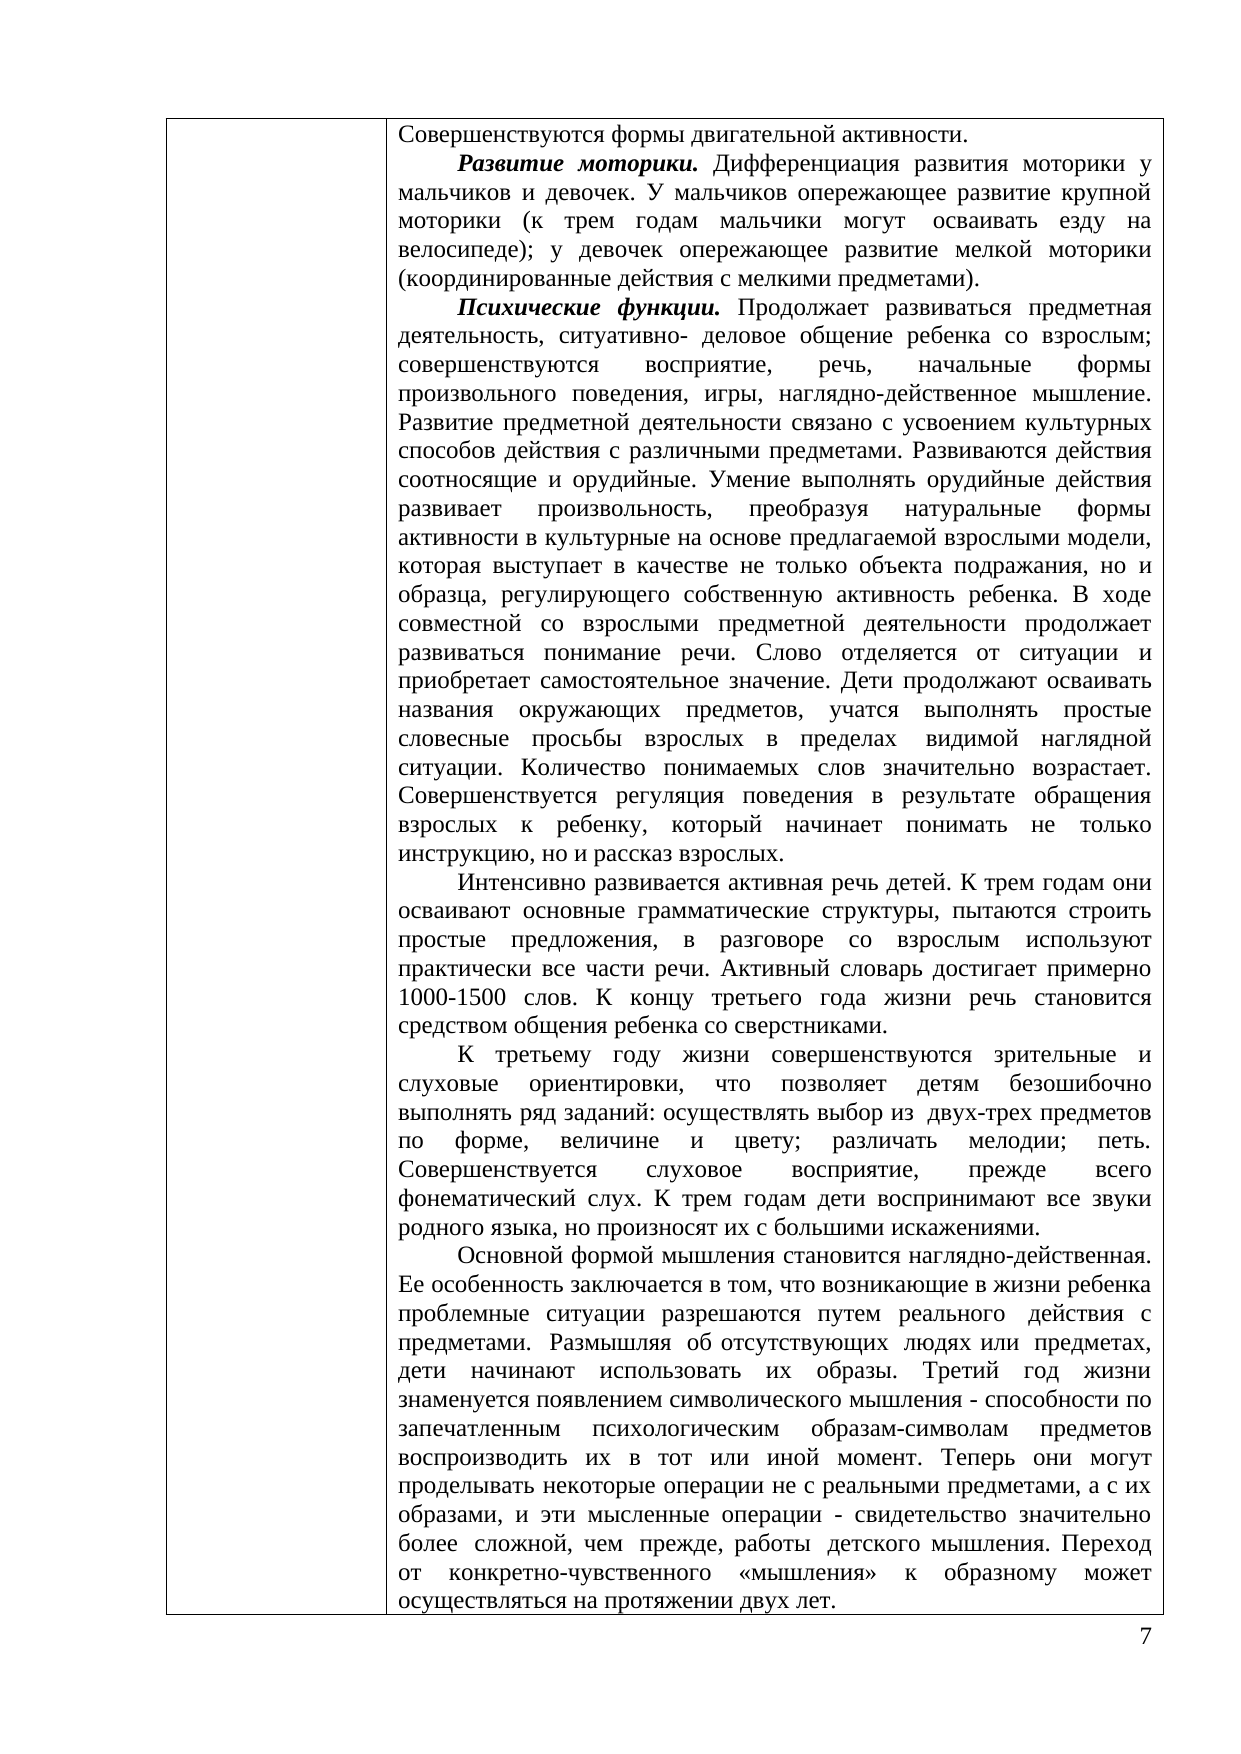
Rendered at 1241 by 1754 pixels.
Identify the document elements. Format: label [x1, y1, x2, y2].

table_cell [387, 119, 1163, 1614]
table_cell [167, 119, 386, 1614]
